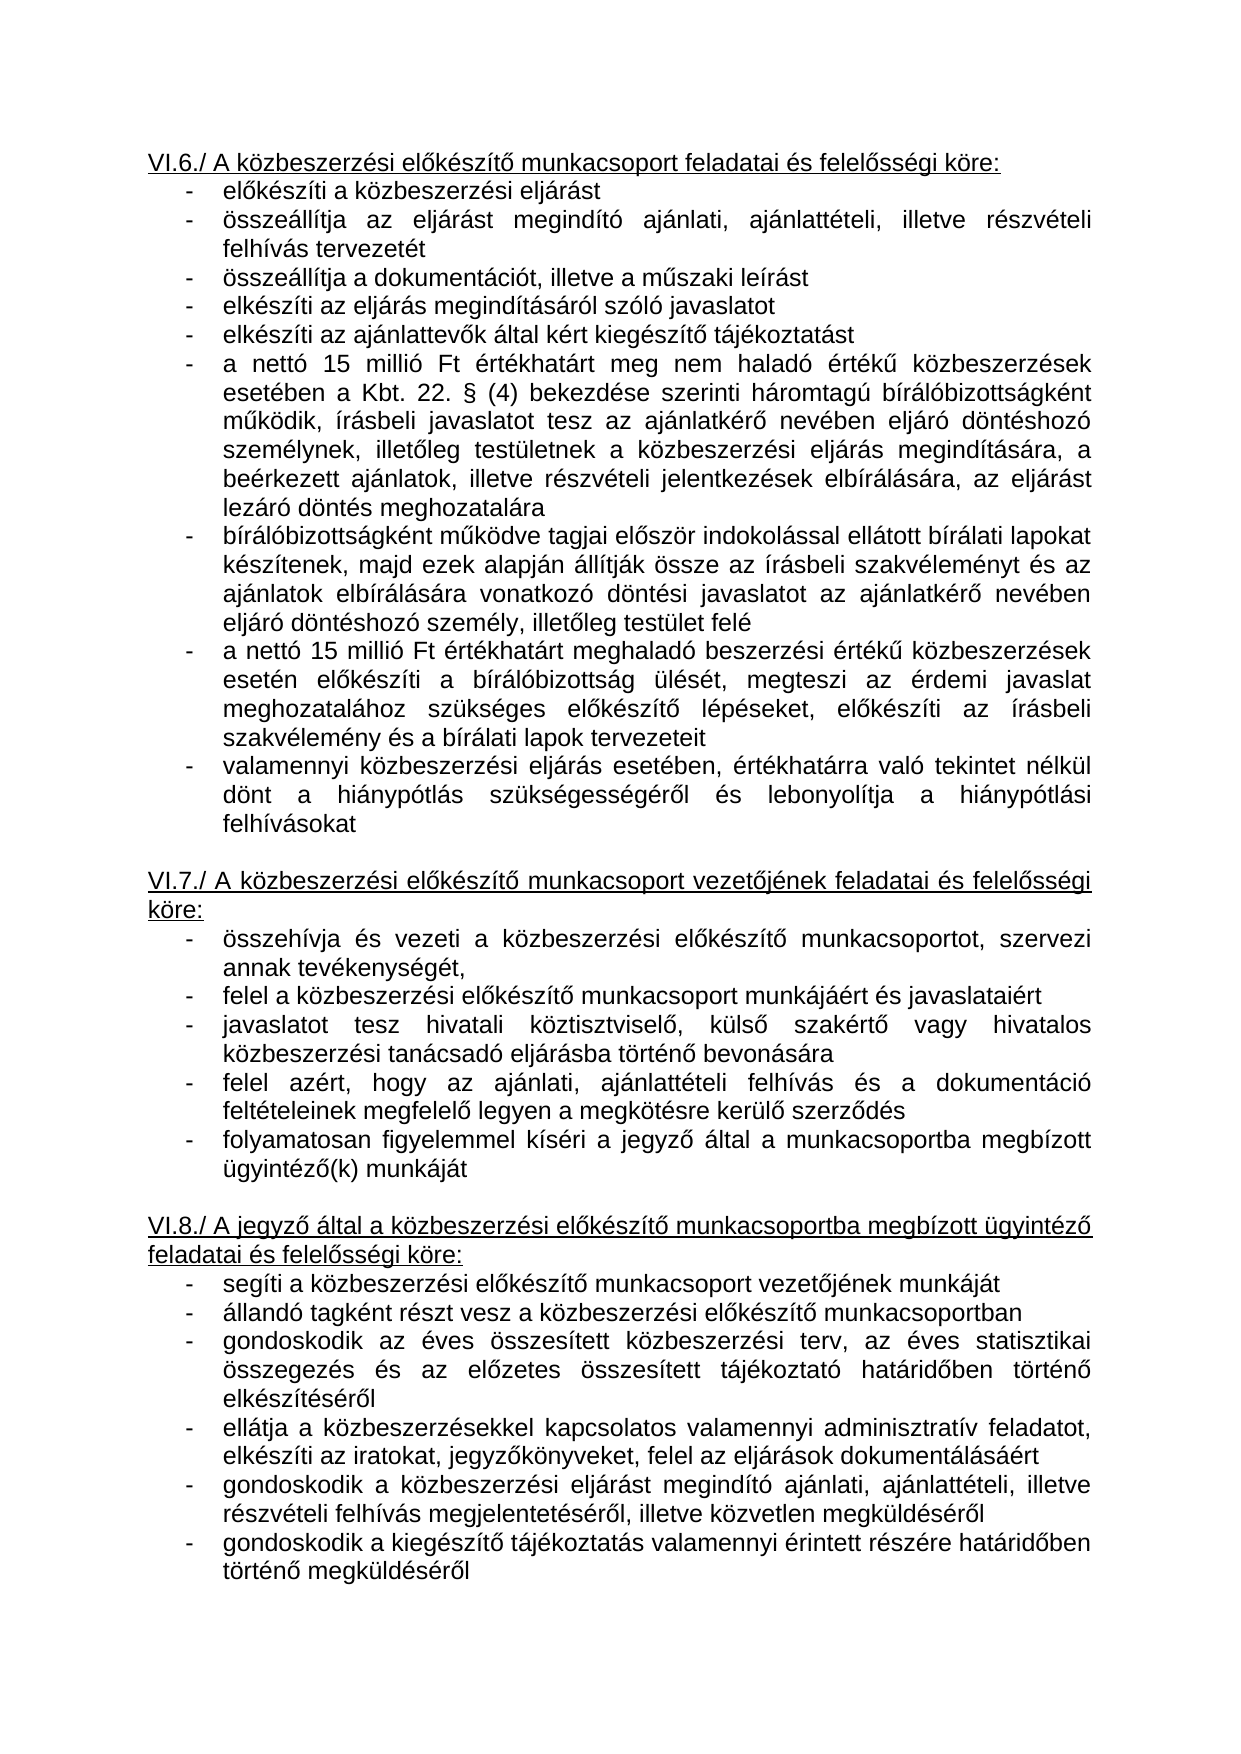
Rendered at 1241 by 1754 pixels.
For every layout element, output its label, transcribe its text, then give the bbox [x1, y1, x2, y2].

list segíti a közbeszerzési előkészítő munkacsoport vezetőjének munkáját [185, 1269, 1093, 1298]
list a nettó 15 millió Ft értékhatárt meg nem haladó értékű közbeszerzések esetében a Kbt. 22. § (4) bekezdése szerinti háromtagú bírálóbizottságként működik, írásbeli javaslatot tesz az ajánlatkérő nevében eljáró döntéshozó személynek, illetőleg testületnek a közbeszerzési eljárás megindítására, a beérkezett ajánlatok, illetve részvételi jelentkezések elbírálására, az eljárást lezáró döntés meghozatalára [185, 349, 1093, 521]
list ellátja a közbeszerzésekkel kapcsolatos valamennyi adminisztratív feladatot, elkészíti az iratokat, jegyzőkönyveket, felel az eljárások dokumentálásáért [185, 1413, 1093, 1470]
list gondoskodik az éves összesített közbeszerzési terv, az éves statisztikai összegezés és az előzetes összesített tájékoztató határidőben történő elkészítéséről [185, 1326, 1093, 1413]
list folyamatosan figyelemmel kíséri a jegyző által a munkacsoportba megbízott ügyintéző(k) munkáját [185, 1125, 1093, 1183]
list a nettó 15 millió Ft értékhatárt meghaladó beszerzési értékű közbeszerzések esetén előkészíti a bírálóbizottság ülését, megteszi az érdemi javaslat meghozatalához szükséges előkészítő lépéseket, előkészíti az írásbeli szakvélemény és a bírálati lapok tervezeteit [185, 636, 1093, 751]
list elkészíti az eljárás megindításáról szóló javaslatot [185, 291, 1093, 320]
text VI.8./ A jegyző által a közbeszerzési előkészítő munkacsoportba megbízott ügyintéző feladatai és felelősségi köre: [148, 1238, 1093, 1269]
list összeállítja az eljárást megindító ajánlati, ajánlattételi, illetve részvételi felhívás tervezetét [185, 205, 1093, 263]
list bírálóbizottságként működve tagjai először indokolással ellátott bírálati lapokat készítenek, majd ezek alapján állítják össze az írásbeli szakvéleményt és az ajánlatok elbírálására vonatkozó döntési javaslatot az ajánlatkérő nevében eljáró döntéshozó személy, illetőleg testület felé [185, 521, 1093, 636]
list felel a közbeszerzési előkészítő munkacsoport munkájáért és javaslataiért [185, 981, 1093, 1010]
list összehívja és vezeti a közbeszerzési előkészítő munkacsoportot, szervezi annak tevékenységét, [185, 924, 1093, 981]
list felel azért, hogy az ajánlati, ajánlattételi felhívás és a dokumentáció feltételeinek megfelelő legyen a megkötésre kerülő szerződés [185, 1068, 1093, 1125]
list összeállítja a dokumentációt, illetve a műszaki leírást [185, 263, 1093, 291]
list gondoskodik a közbeszerzési eljárást megindító ajánlati, ajánlattételi, illetve részvételi felhívás megjelentetéséről, illetve közvetlen megküldéséről [185, 1470, 1093, 1528]
list előkészíti a közbeszerzési eljárást [185, 176, 1093, 205]
list gondoskodik a kiegészítő tájékoztatás valamennyi érintett részére határidőben történő megküldéséről [185, 1528, 1093, 1585]
list valamennyi közbeszerzési eljárás esetében, értékhatárra való tekintet nélkül dönt a hiánypótlás szükségességéről és lebonyolítja a hiánypótlási felhívásokat [185, 751, 1093, 838]
text VI.7./ A közbeszerzési előkészítő munkacsoport vezetőjének feladatai és felelősségi köre: [148, 866, 1093, 924]
list elkészíti az ajánlattevők által kért kiegészítő tájékoztatást [185, 320, 1093, 349]
text VI.8./ A jegyző által a közbeszerzési előkészítő munkacsoportba megbízott ügyintéző feladatai és felelősségi köre: [148, 1211, 1093, 1236]
list állandó tagként részt vesz a közbeszerzési előkészítő munkacsoportban [185, 1298, 1093, 1326]
text VI.6./ A közbeszerzési előkészítő munkacsoport feladatai és felelősségi köre: [148, 148, 1093, 176]
list javaslatot tesz hivatali köztisztviselő, külső szakértő vagy hivatalos közbeszerzési tanácsadó eljárásba történő bevonására [185, 1010, 1093, 1068]
